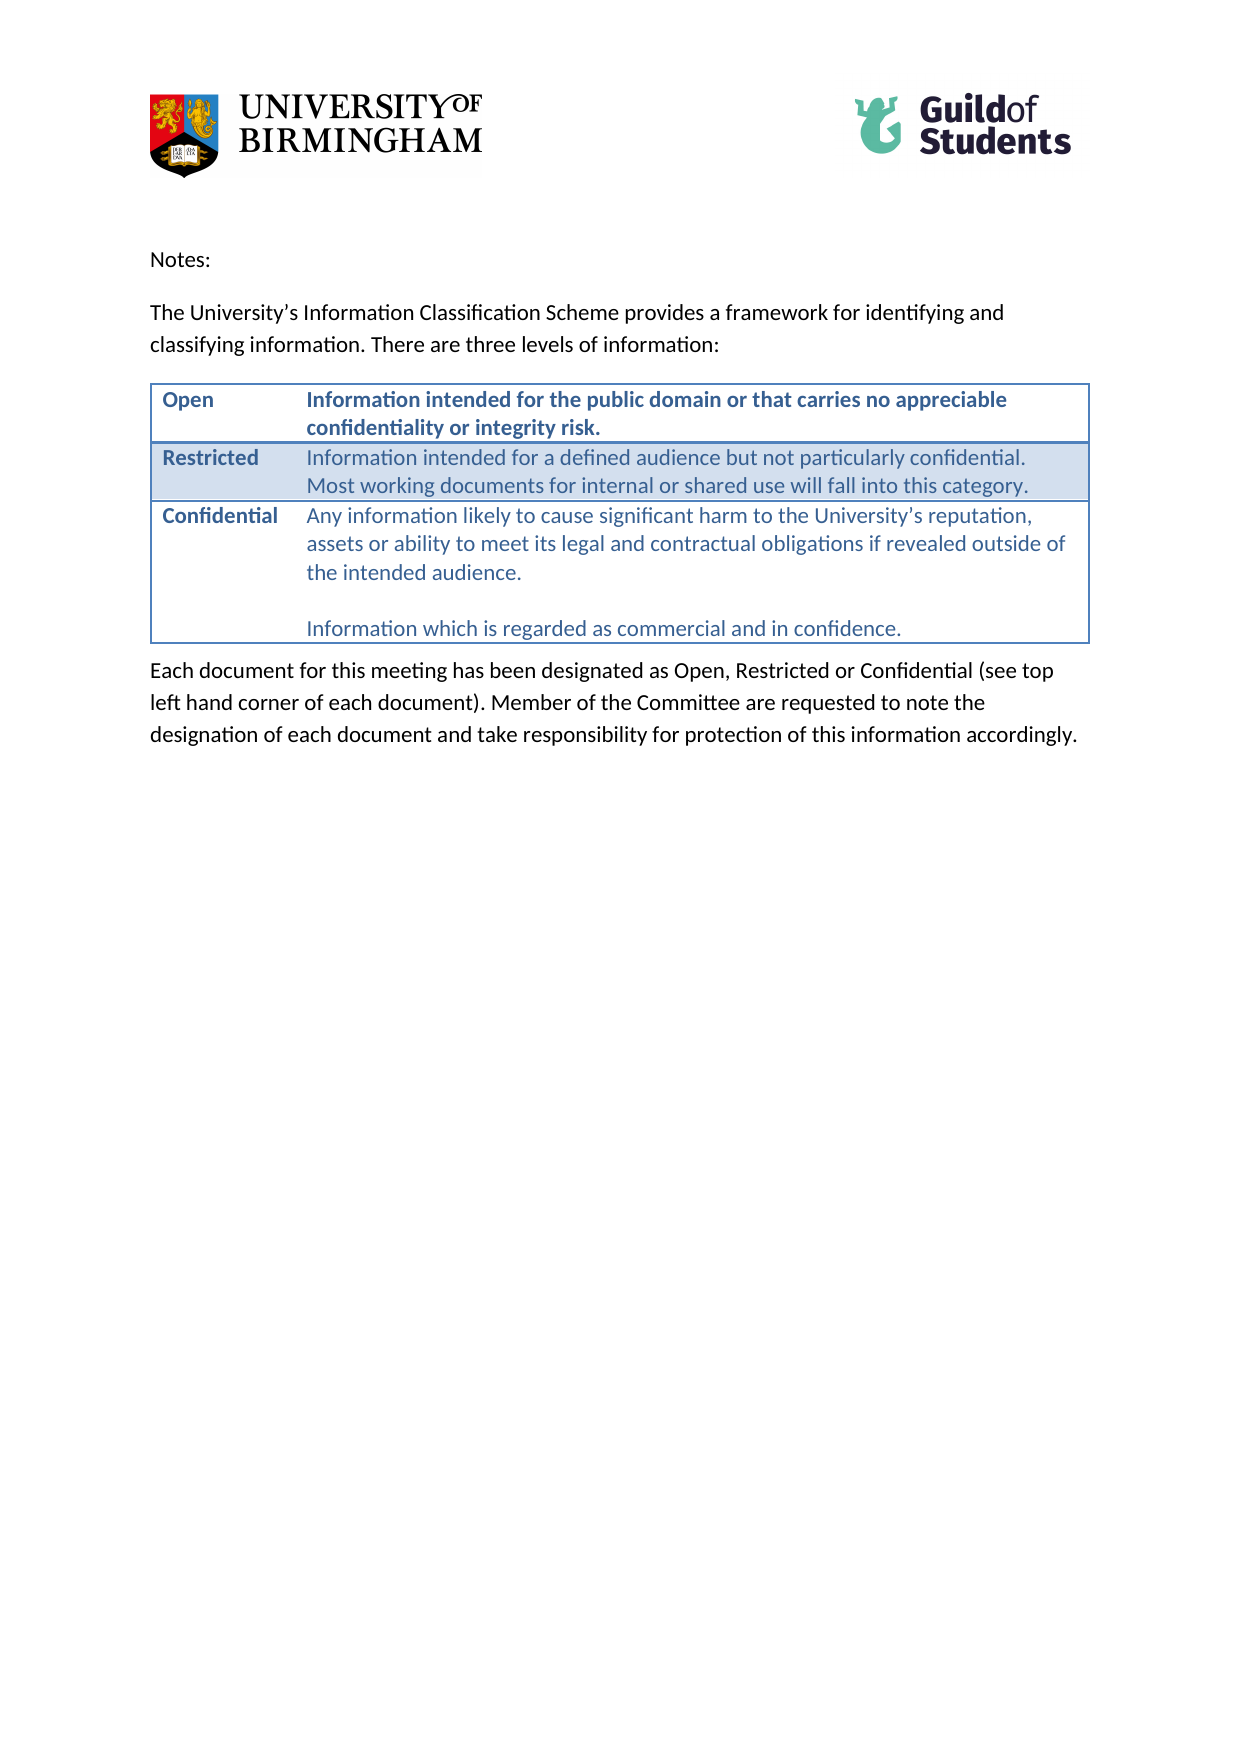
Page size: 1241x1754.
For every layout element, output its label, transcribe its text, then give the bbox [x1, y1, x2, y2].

table_cell Restricted [152, 444, 295, 499]
table_cell Any information likely to cause significant harm to the University’s reputation, assets or ability to meet its legal and contractual obligations if revealed outside of the intended audience. Information which is regarded as commercial and in confidence. [295, 502, 1088, 642]
table_cell Confidential [152, 502, 295, 642]
text Each document for this meeting has been designated as Open, Restricted or Confidential (see top left hand corner of each document). Member of the Committee are requested to note the designation of each document and take responsibility for protection of this information accordingly. [150, 656, 1090, 749]
table_cell Information intended for a defined audience but not particularly confidential. Most working documents for internal or shared use will fall into this category. [295, 444, 1088, 499]
text Notes: [150, 245, 1090, 273]
text The University’s Information Classification Scheme provides a framework for identifying and classifying information. There are three levels of information: [150, 298, 1090, 358]
picture [834, 73, 1091, 178]
picture [150, 94, 482, 178]
table_header Information intended for the public domain or that carries no appreciable confidentiality or integrity risk. [295, 385, 1088, 441]
table_header Open [152, 385, 295, 441]
